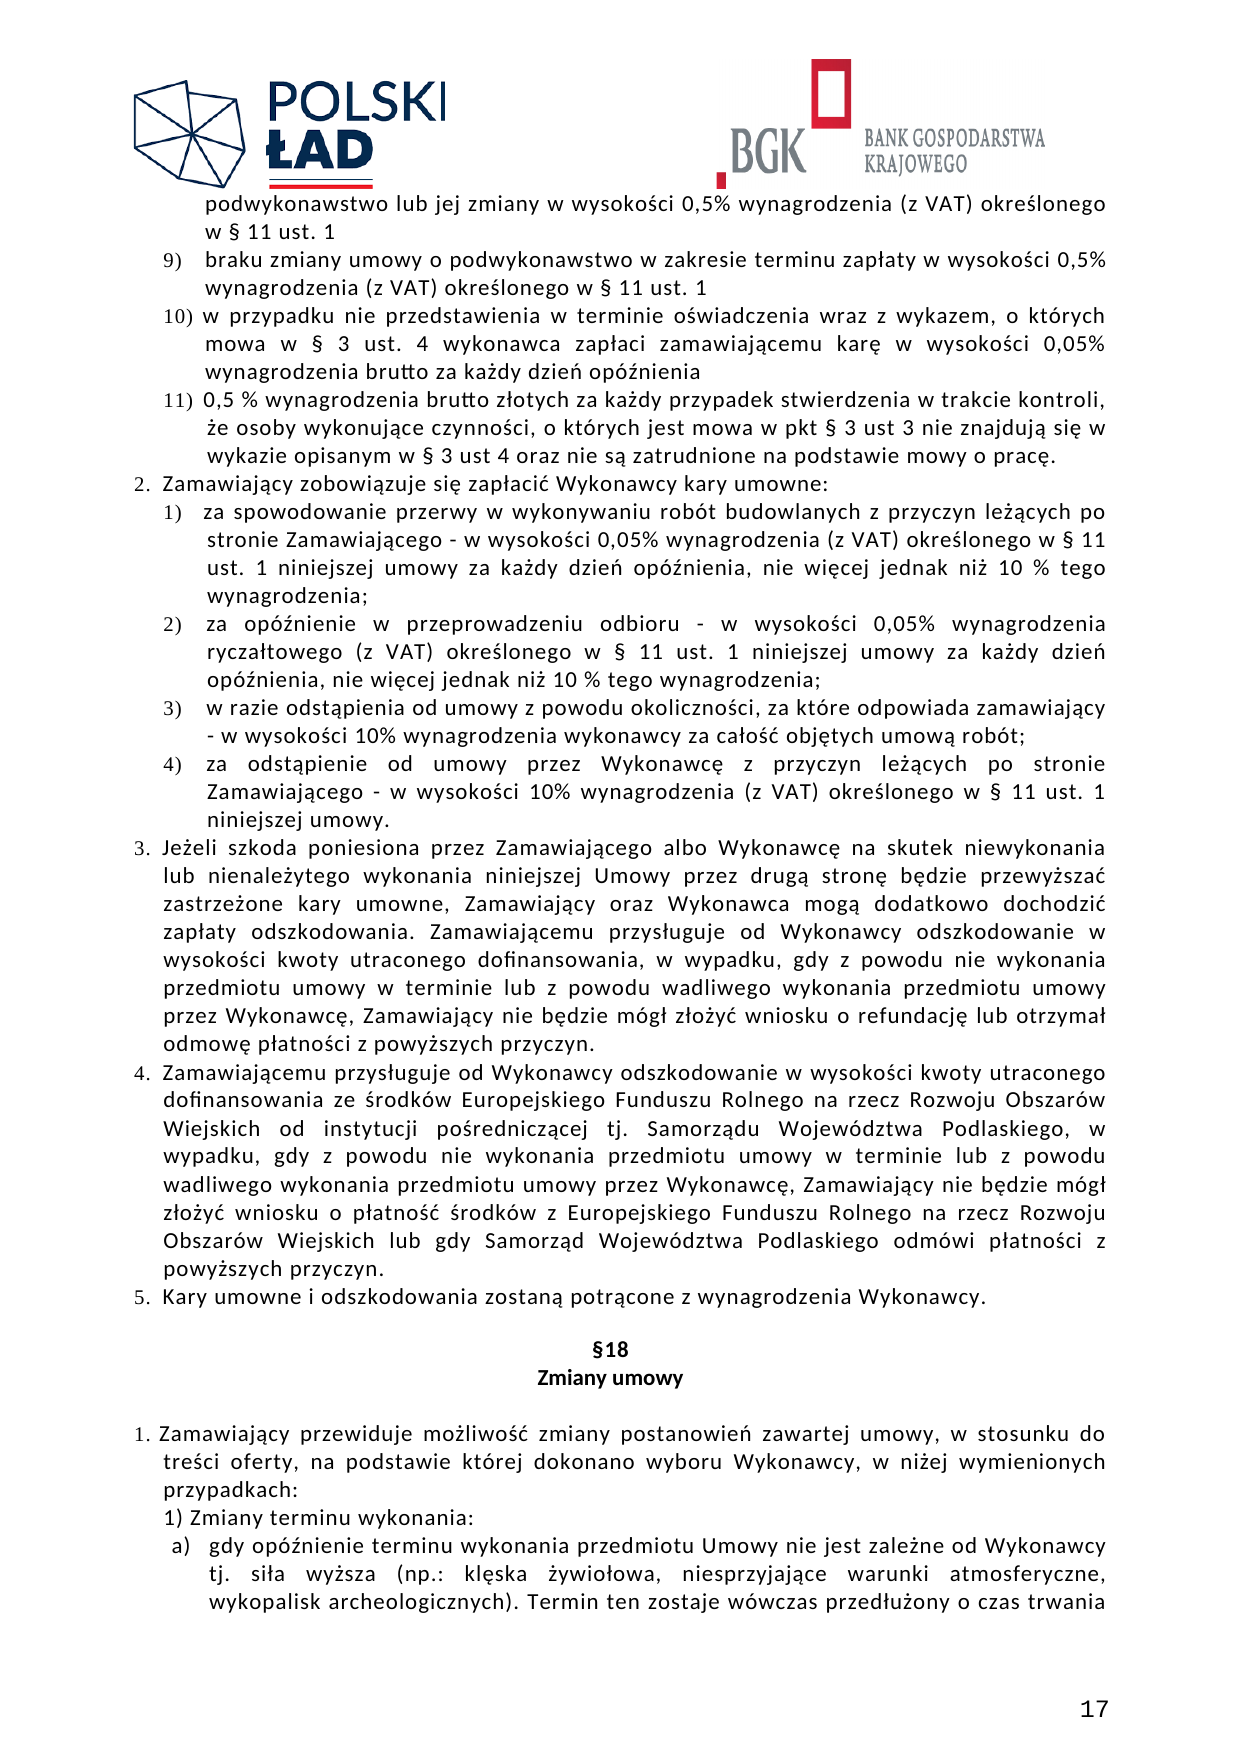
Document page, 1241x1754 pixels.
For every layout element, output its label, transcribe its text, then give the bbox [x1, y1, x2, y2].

text §18 [134, 1335, 1086, 1363]
text Zmiany umowy [134, 1363, 1086, 1391]
list Kary umowne i odszkodowania zostaną potrącone z wynagrodzenia Wykonawcy. [134, 1282, 1109, 1310]
list w razie odstąpienia od umowy z powodu okoliczności, za które odpowiada zamawiający - w wysokości 10% wynagrodzenia wykonawcy za całość objętych umową robót; [163, 693, 1107, 749]
list Zamawiający zobowiązuje się zapłacić Wykonawcy kary umowne: [134, 469, 1109, 497]
list za spowodowanie przerwy w wykonywaniu robót budowlanych z przyczyn leżących po stronie Zamawiającego - w wysokości 0,05% wynagrodzenia (z VAT) określonego w § 11 ust. 1 niniejszej umowy za każdy dzień opóźnienia, nie więcej jednak niż 10 % tego wynagrodzenia; [163, 497, 1107, 609]
list 0,5 % wynagrodzenia brutto złotych za każdy przypadek stwierdzenia w trakcie kontroli, że osoby wykonujące czynności, o których jest mowa w pkt § 3 ust 3 nie znajdują się w wykazie opisanym w § 3 ust 4 oraz nie są zatrudnione na podstawie mowy o pracę. [163, 385, 1107, 469]
list Jeżeli szkoda poniesiona przez Zamawiającego albo Wykonawcę na skutek niewykonania lub nienależytego wykonania niniejszej Umowy przez drugą stronę będzie przewyższać zastrzeżone kary umowne, Zamawiający oraz Wykonawca mogą dodatkowo dochodzić zapłaty odszkodowania. Zamawiającemu przysługuje od Wykonawcy odszkodowanie w wysokości kwoty utraconego dofinansowania, w wypadku, gdy z powodu nie wykonania przedmiotu umowy w terminie lub z powodu wadliwego wykonania przedmiotu umowy przez Wykonawcę, Zamawiający nie będzie mógł złożyć wniosku o refundację lub otrzymał odmowę płatności z powyższych przyczyn. [134, 833, 1107, 1057]
list Zamawiający przewiduje możliwość zmiany postanowień zawartej umowy, w stosunku do treści oferty, na podstawie której dokonano wyboru Wykonawcy, w niżej wymienionych przypadkach: [134, 1419, 1107, 1503]
list w przypadku nie przedstawienia w terminie oświadczenia wraz z wykazem, o których mowa w § 3 ust. 4 wykonawca zapłaci zamawiającemu karę w wysokości 0,05% wynagrodzenia brutto za każdy dzień opóźnienia [163, 301, 1107, 385]
list Zamawiającemu przysługuje od Wykonawcy odszkodowanie w wysokości kwoty utraconego dofinansowania ze środków Europejskiego Funduszu Rolnego na rzecz Rozwoju Obszarów Wiejskich od instytucji pośredniczącej tj. Samorządu Województwa Podlaskiego, w wypadku, gdy z powodu nie wykonania przedmiotu umowy w terminie lub z powodu wadliwego wykonania przedmiotu umowy przez Wykonawcę, Zamawiający nie będzie mógł złożyć wniosku o płatność środków z Europejskiego Funduszu Rolnego na rzecz Rozwoju Obszarów Wiejskich lub gdy Samorząd Województwa Podlaskiego odmówi płatności z powyższych przyczyn. [134, 1057, 1107, 1282]
list za odstąpienie od umowy przez Wykonawcę z przyczyn leżących po stronie Zamawiającego - w wysokości 10% wynagrodzenia (z VAT) określonego w § 11 ust. 1 niniejszej umowy. [163, 749, 1107, 833]
picture [133, 80, 445, 189]
text 1) Zmiany terminu wykonania: [163, 1503, 1109, 1531]
picture [716, 59, 1045, 189]
list za opóźnienie w przeprowadzeniu odbioru - w wysokości 0,05% wynagrodzenia ryczałtowego (z VAT) określonego w § 11 ust. 1 niniejszej umowy za każdy dzień opóźnienia, nie więcej jednak niż 10 % tego wynagrodzenia; [163, 609, 1107, 693]
list braku zmiany umowy o podwykonawstwo w zakresie terminu zapłaty w wysokości 0,5% wynagrodzenia (z VAT) określonego w § 11 ust. 1 [163, 245, 1107, 301]
